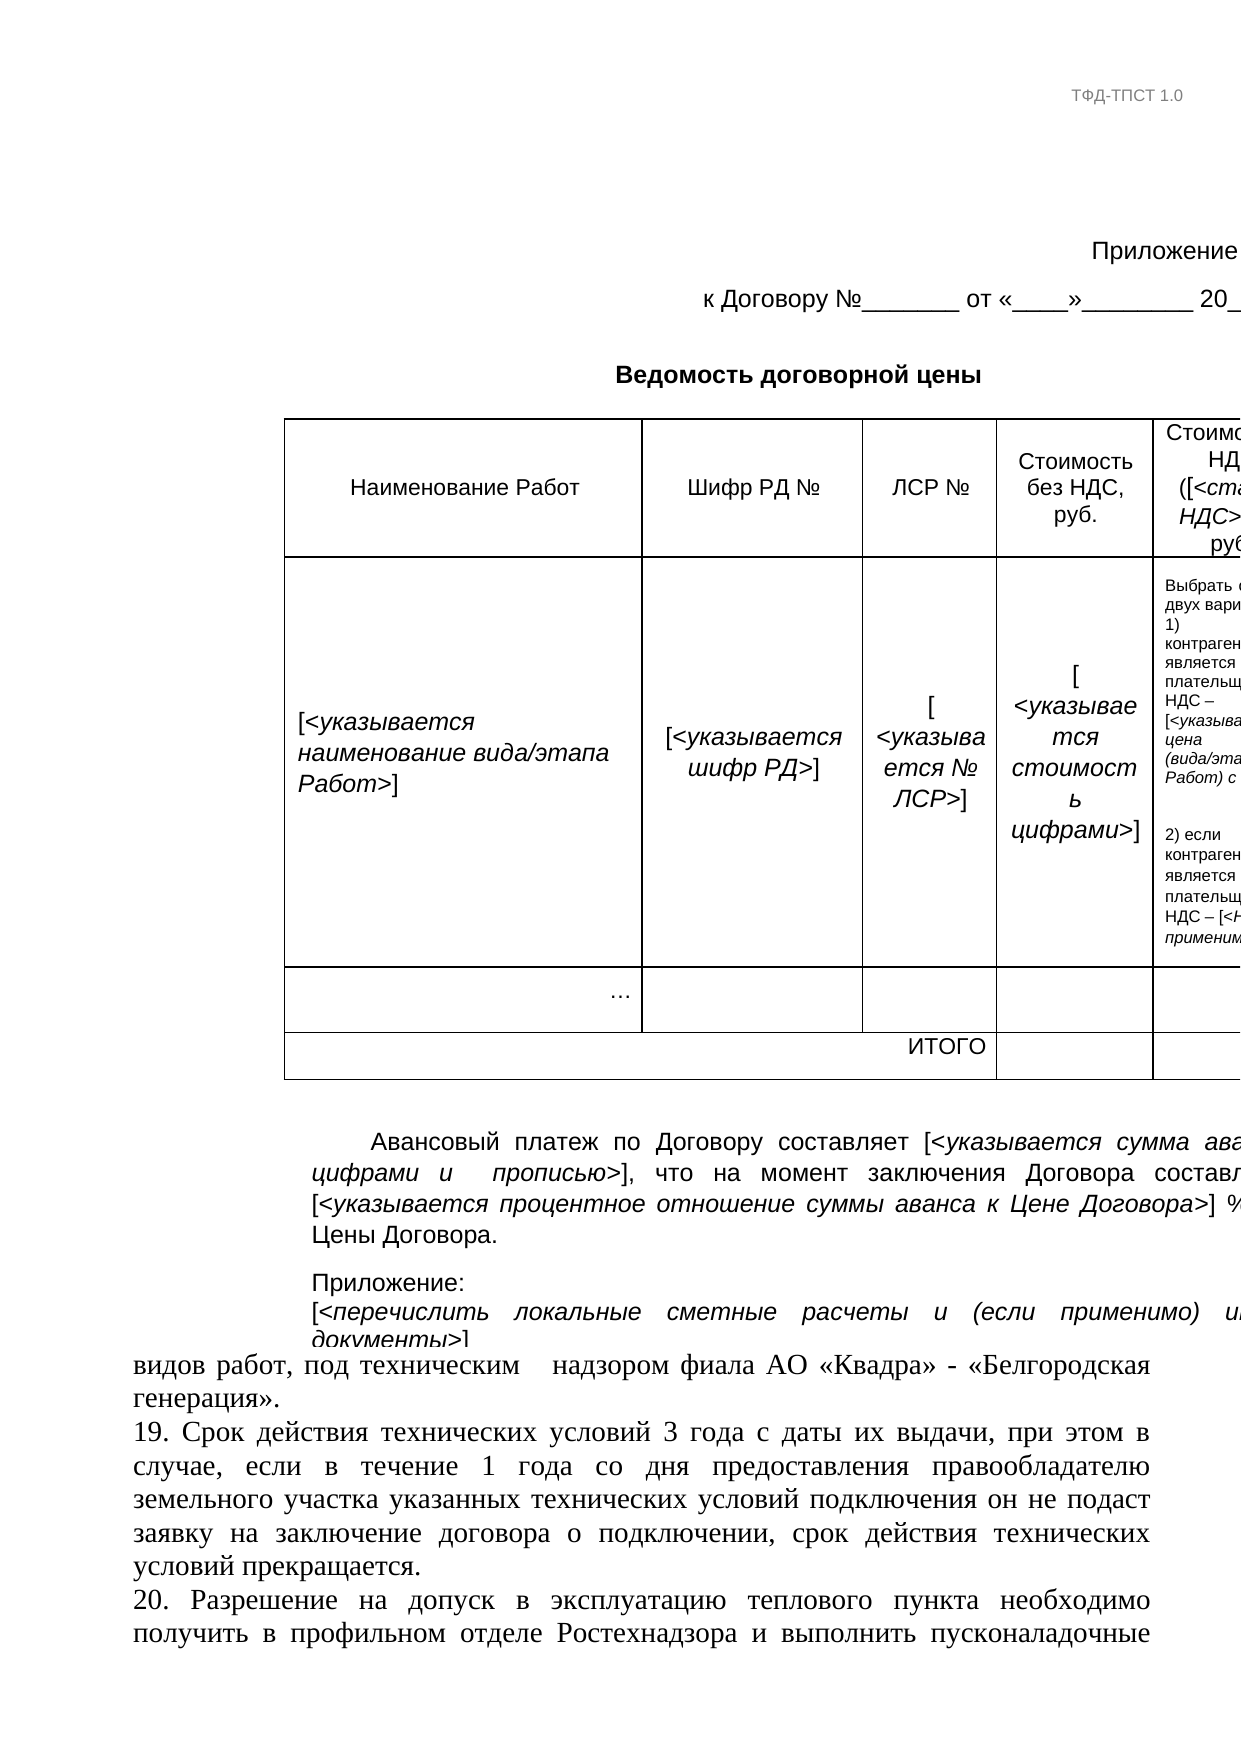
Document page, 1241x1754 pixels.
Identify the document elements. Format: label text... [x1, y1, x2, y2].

text 18. Проектные и строительно-монтажные работы выполнить в соответствии с требованиями СП 124-13330.2012 «Тепловые сети», СП 60.13330-2020 «Отопление, вентиляция и кондиционирование», СП 41.101-95 «Проектирование тепловых пунктов», СП 510.1325800.2022 «Тепловые пункты и система внутреннего теплоснабжения», СП 61.13330.2012 «Тепловая изоляция оборудования и трубопроводов»; «Правил технической эксплуатации тепловых энергоустановок» и других нормативных документов, действующих на момент выдачи технических условия, по проектированию и строительству силами специализированных организаций, имеющих допуски на выполнение данных видов работ, под техническим надзором фиала АО «Квадра» - «Белгородская генерация». [133, 1347, 1152, 1414]
text 20. Разрешение на допуск в эксплуатацию теплового пункта необходимо получить в профильном отделе Ростехнадзора и выполнить пусконаладочные работы в системе теплопотребления с привлечением специализированной организации и последующей сдачей в присутствии представителей филиала АО «Квадра» - «Белгородская генерация». [133, 1582, 1152, 1649]
text 19. Срок действия технических условий 3 года с даты их выдачи, при этом в случае, если в течение 1 года со дня предоставления правообладателю земельного участка указанных технических условий подключения он не подаст заявку на заключение договора о подключении, срок действия технических условий прекращается. [133, 1414, 1152, 1582]
